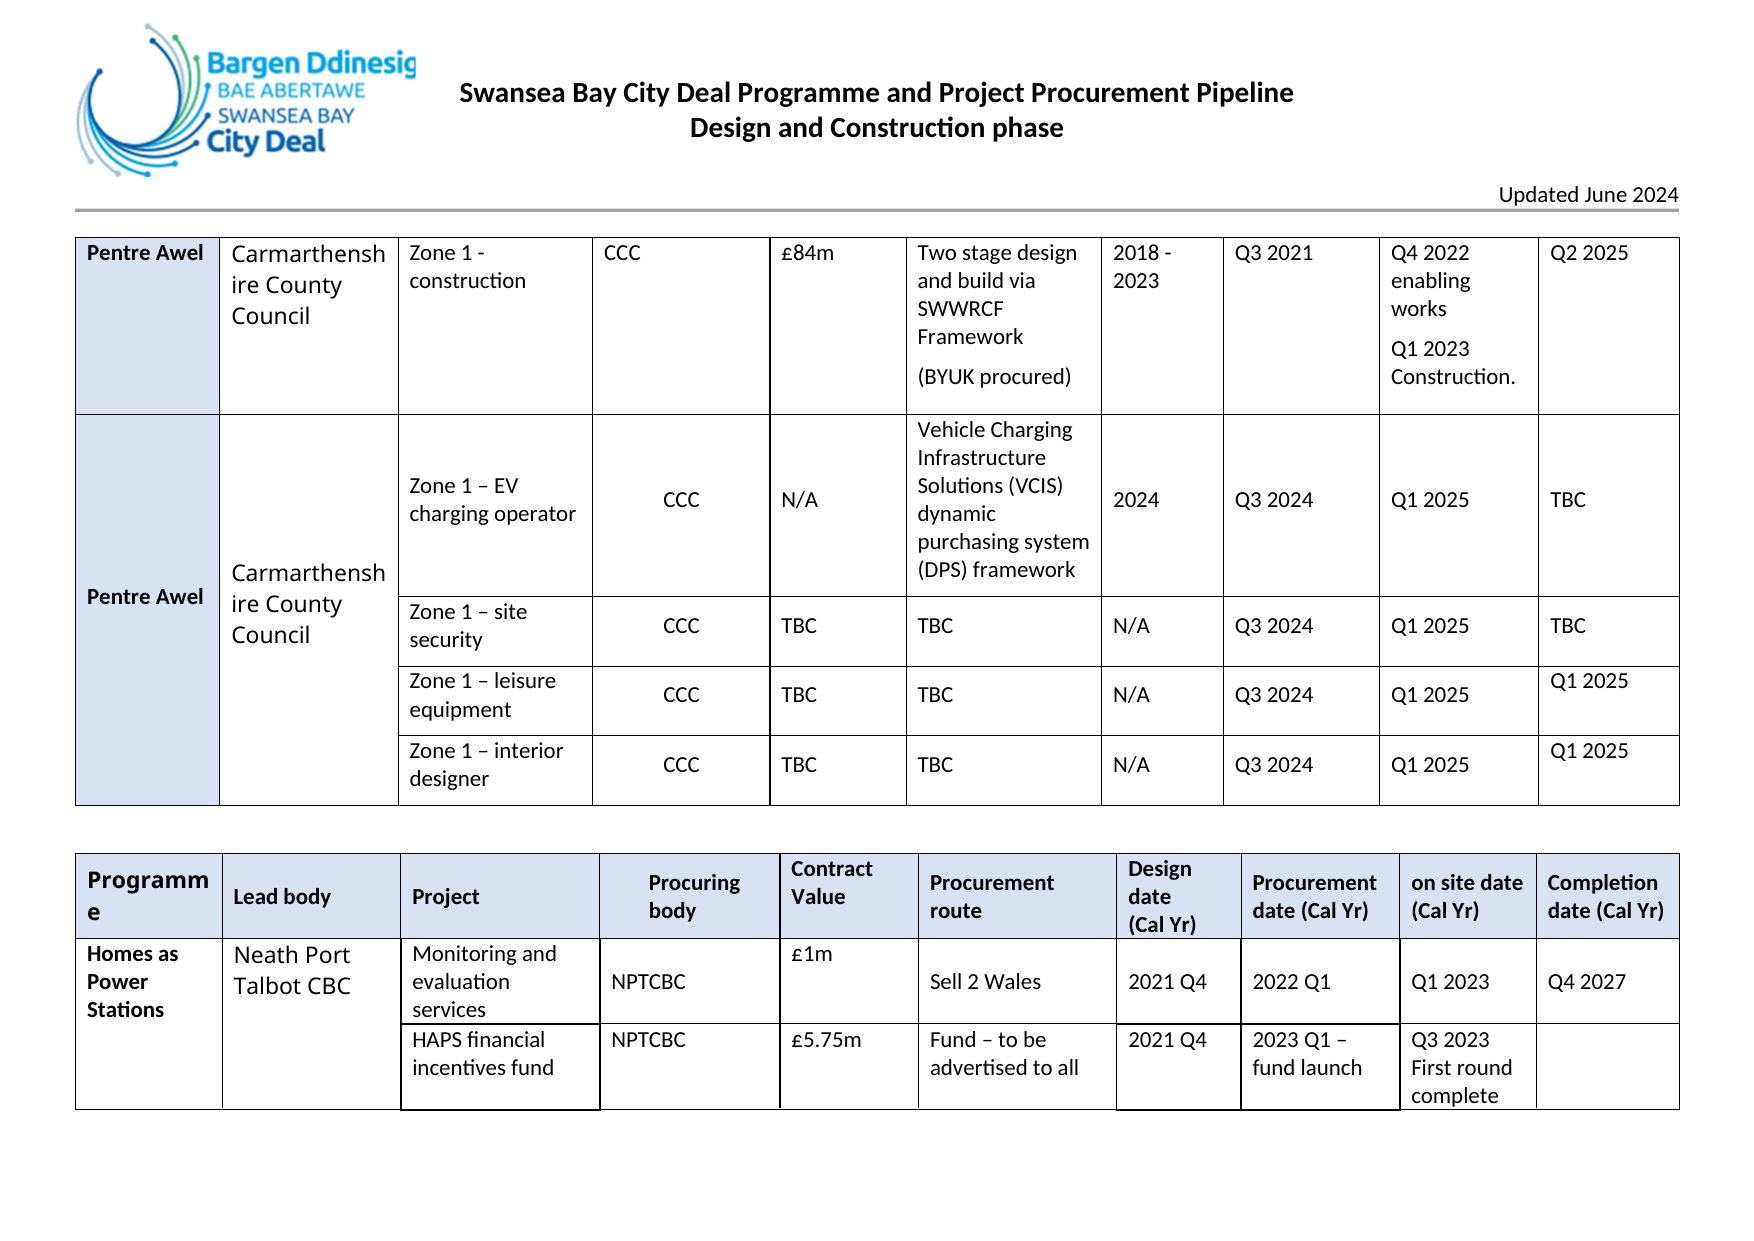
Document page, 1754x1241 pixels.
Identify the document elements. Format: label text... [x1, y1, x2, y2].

table_cell NPTCBC [601, 939, 779, 1023]
table_cell 2018 - 2023 [1102, 238, 1223, 414]
table_cell 2024 [1102, 415, 1223, 596]
table_cell 2021 Q4 [1117, 939, 1240, 1023]
picture [75, 22, 416, 176]
table_cell 2023 Q1 – fund launch [1242, 1025, 1399, 1109]
table_header Procurement route [919, 854, 1116, 938]
table_cell N/A [1102, 667, 1223, 735]
table_cell TBC [907, 736, 1101, 805]
table_header Completion date (Cal Yr) [1537, 854, 1679, 938]
table_header Design date (Cal Yr) [1117, 854, 1241, 938]
table_cell Vehicle Charging Infrastructure Solutions (VCIS) dynamic purchasing system (DPS) framework [907, 415, 1101, 596]
table_cell Q3 2024 [1224, 415, 1379, 596]
table_cell Zone 1 – EV charging operator [399, 415, 592, 596]
table_cell Q3 2024 [1224, 667, 1379, 735]
table_cell Q1 2025 [1539, 736, 1679, 805]
table_cell Zone 1 – site security [399, 597, 592, 666]
table_cell Zone 1 – interior designer [399, 736, 592, 805]
table_header Procuring body [600, 854, 779, 938]
table_cell HAPS financial incentives fund [402, 1025, 599, 1109]
table_cell £5.75m [780, 1024, 918, 1109]
table_cell Two stage design and build via SWWRCF Framework (BYUK procured) [907, 238, 1101, 414]
table_cell CCC [593, 597, 769, 666]
table_cell CCC [593, 736, 769, 805]
table_cell TBC [1539, 415, 1679, 596]
table_cell Q1 2023 [1401, 939, 1536, 1023]
table_cell Q1 2025 [1380, 667, 1538, 735]
table_header Procurement date (Cal Yr) [1242, 854, 1399, 938]
table_cell Sell 2 Wales [919, 939, 1116, 1023]
table_cell 2022 Q1 [1242, 939, 1399, 1023]
table_cell Q1 2025 [1539, 667, 1679, 735]
table_cell Q2 2025 [1539, 238, 1679, 414]
table_cell Q1 2025 [1380, 736, 1538, 805]
table_cell TBC [907, 597, 1101, 666]
table_header Lead body [223, 854, 400, 938]
picture [409, 60, 416, 68]
table_cell Q3 2023 First round complete [1401, 1024, 1536, 1109]
table_cell Pentre Awel [76, 238, 219, 414]
table_cell CCC [593, 415, 769, 596]
table_cell Q3 2021 [1224, 238, 1379, 414]
table_cell Homes as Power Stations [76, 939, 222, 1109]
table_cell £84m [771, 238, 906, 414]
table_cell Q4 2022 enabling works Q1 2023 Construction. [1380, 238, 1538, 414]
table_cell Fund – to be advertised to all [919, 1024, 1116, 1109]
table_cell TBC [1539, 597, 1679, 666]
table_cell CCC [593, 238, 769, 414]
table_header on site date (Cal Yr) [1400, 854, 1536, 938]
table_cell Q4 2027 [1537, 939, 1679, 1023]
table_header Programme [76, 854, 222, 938]
table_cell Q3 2024 [1224, 597, 1379, 666]
table_cell Carmarthenshire County Council [220, 238, 398, 414]
table_cell NPTCBC [601, 1024, 780, 1109]
table_cell Neath Port Talbot CBC [222, 939, 400, 1109]
table_cell Q1 2025 [1380, 597, 1538, 666]
table_cell 2021 Q4 [1117, 1025, 1240, 1109]
table_cell Q1 2025 [1380, 415, 1538, 596]
table_cell Monitoring and evaluation services [402, 939, 599, 1023]
table_cell TBC [907, 667, 1101, 735]
table_cell Carmarthenshire County Council [220, 415, 398, 805]
table_cell Zone 1 - construction [399, 238, 592, 414]
table_cell TBC [771, 736, 906, 805]
table_cell [1536, 1024, 1679, 1109]
table_cell TBC [771, 597, 906, 666]
table_cell £1m [781, 939, 918, 1023]
table_cell N/A [771, 415, 906, 596]
table_cell CCC [593, 667, 769, 735]
table_cell TBC [771, 667, 906, 735]
table_cell N/A [1102, 597, 1223, 666]
table_header Project [401, 854, 599, 938]
table_header Contract Value [781, 854, 918, 938]
table_cell N/A [1102, 736, 1223, 805]
table_cell Zone 1 – leisure equipment [399, 667, 592, 735]
table_cell Q3 2024 [1224, 736, 1379, 805]
table_cell Pentre Awel [76, 415, 219, 805]
